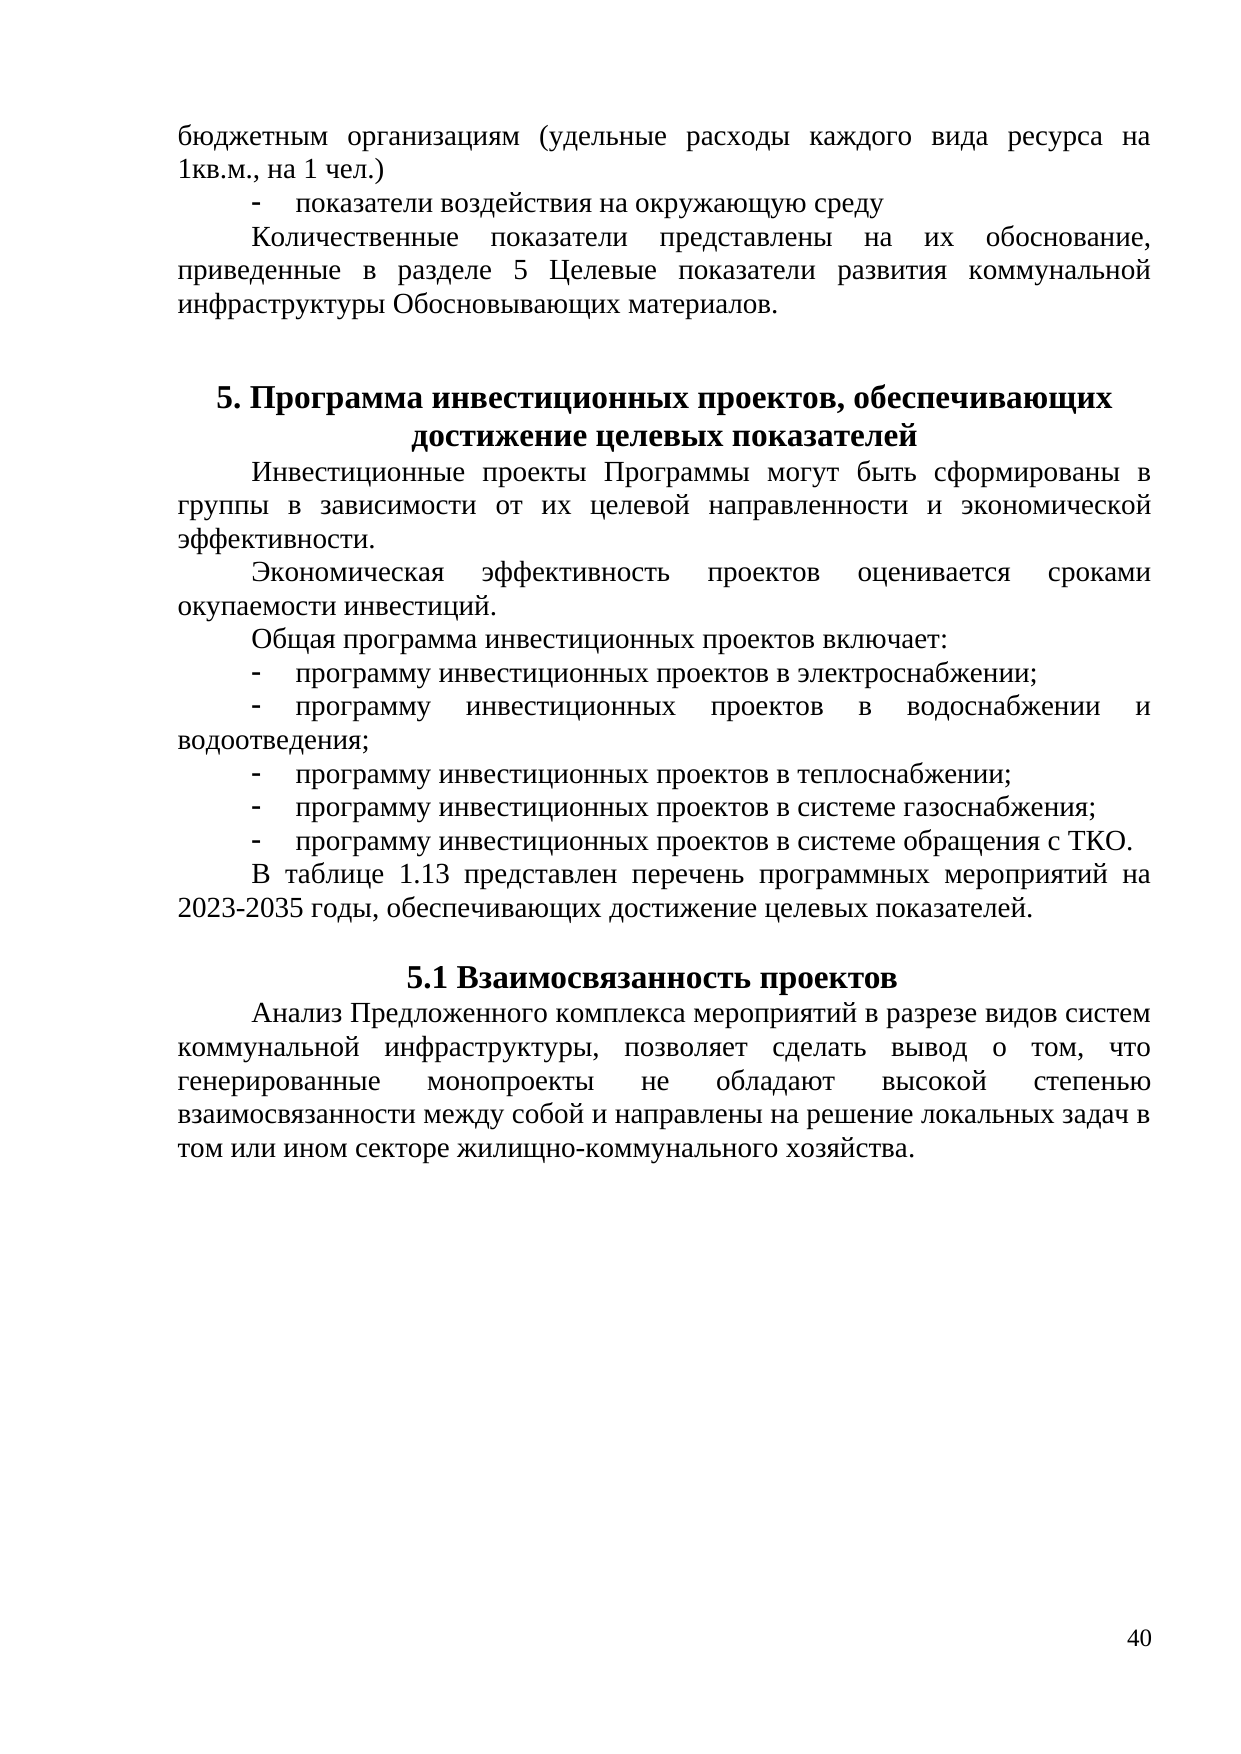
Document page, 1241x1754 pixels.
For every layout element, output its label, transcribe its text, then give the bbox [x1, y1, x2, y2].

list программу инвестиционных проектов в системе обращения с ТКО. [177, 823, 1152, 857]
text Инвестиционные проекты Программы могут быть сформированы в группы в зависимости от их целевой направленности и экономической эффективности. [177, 454, 1152, 554]
list программу инвестиционных проектов в водоснабжении и водоотведения; [177, 688, 1152, 756]
list программу инвестиционных проектов в системе газоснабжения; [177, 789, 1152, 823]
subtitle 5.1 Взаимосвязанность проектов [177, 957, 1152, 996]
list показатели воздействия на окружающую среду [177, 185, 1152, 219]
text Количественные показатели представлены на их обоснование, приведенные в разделе 5 Целевые показатели развития коммунальной инфраструктуры Обосновывающих материалов. [177, 219, 1152, 319]
list программу инвестиционных проектов в теплоснабжении; [177, 756, 1152, 789]
list программу инвестиционных проектов в электроснабжении; [177, 655, 1152, 688]
text 5. Программа инвестиционных проектов, обеспечивающих достижение целевых показателей [177, 377, 1152, 454]
text Экономическая эффективность проектов оценивается сроками окупаемости инвестиций. [177, 554, 1152, 621]
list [177, 118, 1152, 185]
text Анализ Предложенного комплекса мероприятий в разрезе видов систем коммунальной инфраструктуры, позволяет сделать вывод о том, что генерированные монопроекты не обладают высокой степенью взаимосвязанности между собой и направлены на решение локальных задач в том или ином секторе жилищно-коммунального хозяйства. [177, 996, 1152, 1163]
text Общая программа инвестиционных проектов включает: [177, 621, 1152, 655]
text В таблице 1.13 представлен перечень программных мероприятий на 2023-2035 годы, обеспечивающих достижение целевых показателей. [177, 857, 1152, 924]
